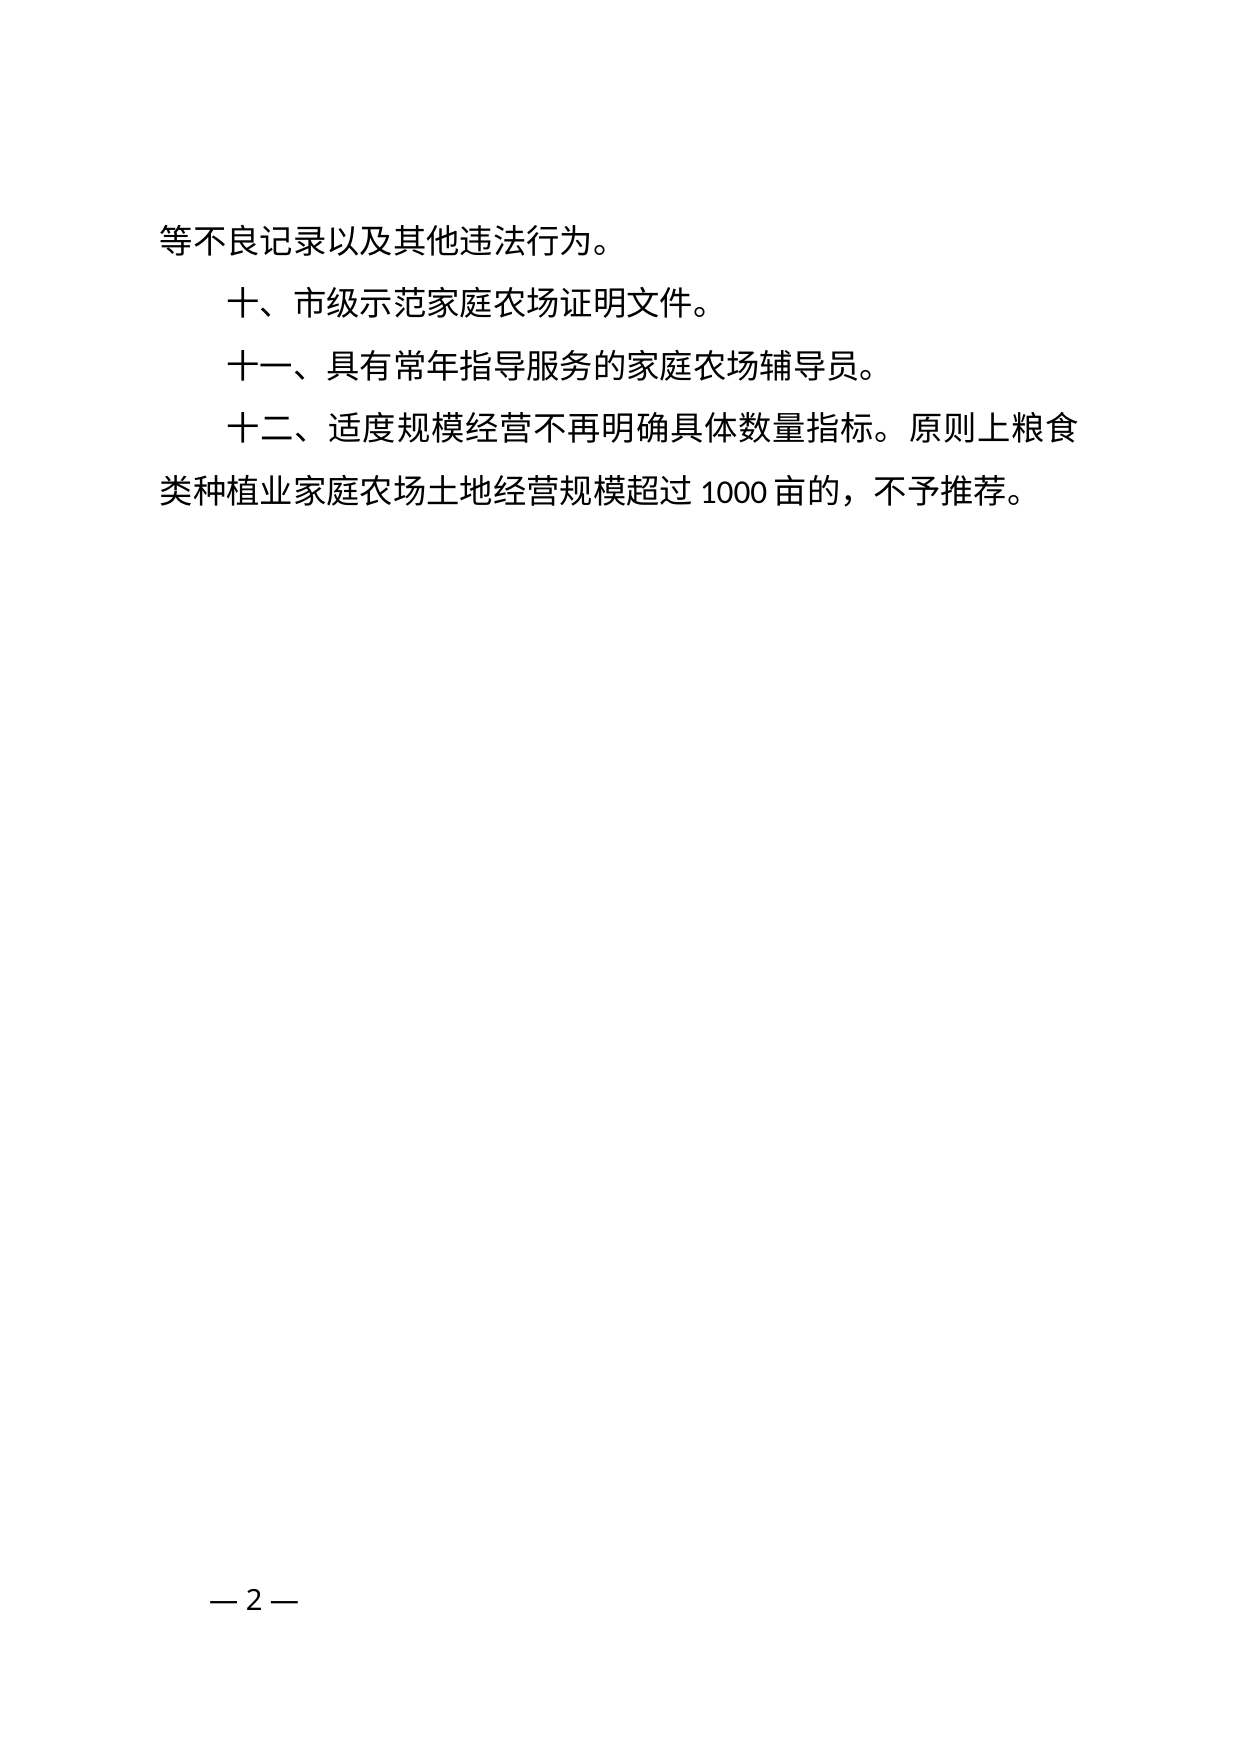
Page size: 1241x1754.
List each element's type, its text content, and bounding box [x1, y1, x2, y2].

text 十一、具有常年指导服务的家庭农场辅导员。 [159, 328, 1081, 391]
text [159, 203, 1081, 266]
text 十二、适度规模经营不再明确具体数量指标。原则上粮食类种植业家庭农场土地经营规模超过1000亩的，不予推荐。 [159, 391, 1081, 516]
text 十、市级示范家庭农场证明文件。 [159, 266, 1081, 328]
